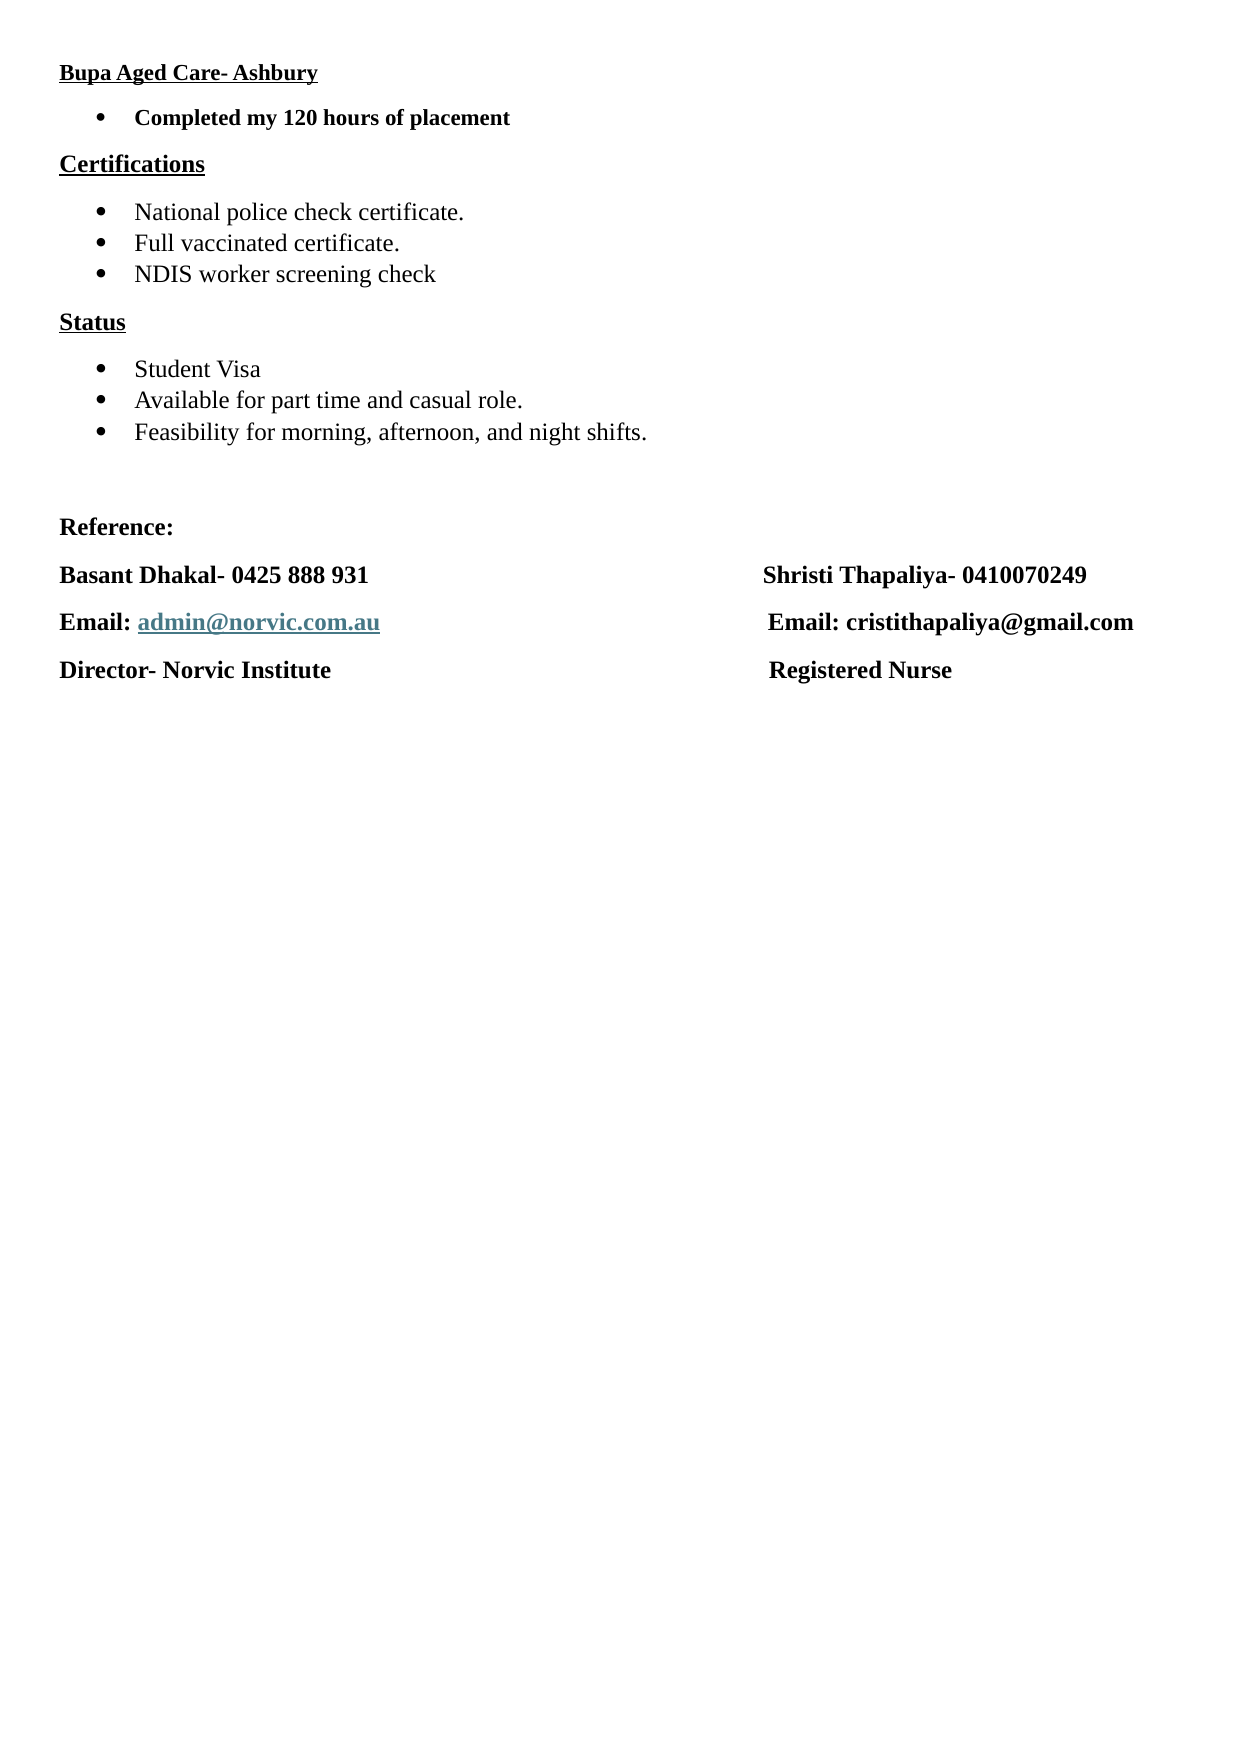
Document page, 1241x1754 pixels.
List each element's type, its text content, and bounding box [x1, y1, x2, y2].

list Student Visa [97, 354, 1181, 383]
list NDIS worker screening check [97, 259, 1181, 288]
text Bupa Aged Care- Ashbury [59, 59, 1181, 85]
text Reference: [59, 512, 1181, 541]
list Completed my 120 hours of placement [97, 104, 1181, 131]
list Full vaccinated certificate. [97, 228, 1181, 257]
text Email: admin@norvic.com.au Email: cristithapaliya@gmail.com [59, 607, 1181, 636]
text Director- Norvic Institute Registered Nurse [59, 655, 1181, 684]
list Available for part time and casual role. [97, 386, 1181, 414]
text Basant Dhakal- 0425 888 931 Shristi Thapaliya- 0410070249 [59, 560, 1181, 588]
list Feasibility for morning, afternoon, and night shifts. [97, 417, 1181, 445]
text Status [59, 307, 1181, 336]
text Certifications [59, 149, 1181, 178]
list National police check certificate. [97, 197, 1181, 226]
